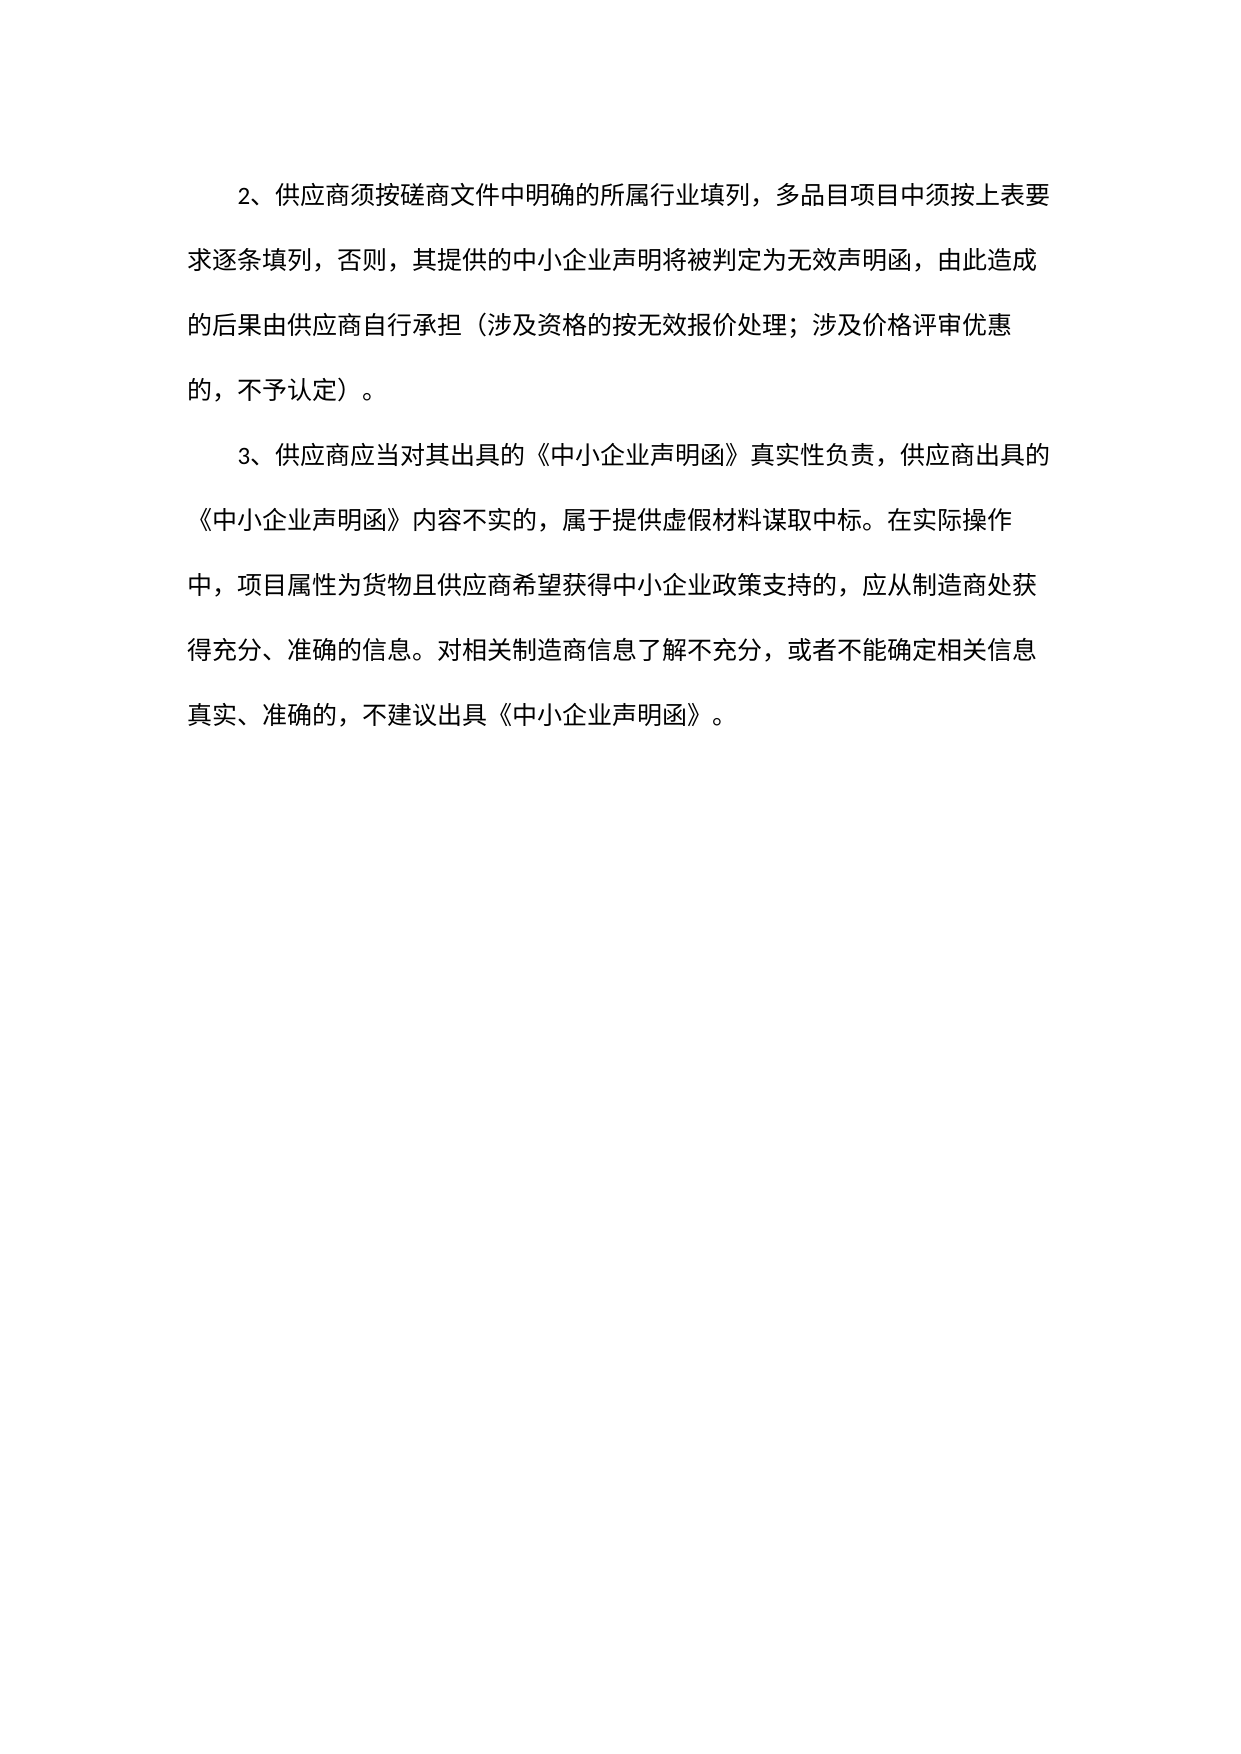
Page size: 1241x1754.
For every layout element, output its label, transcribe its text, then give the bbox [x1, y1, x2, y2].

text 3、供应商应当对其出具的《中小企业声明函》真实性负责，供应商出具的《中小企业声明函》内容不实的，属于提供虚假材料谋取中标。在实际操作中，项目属性为货物且供应商希望获得中小企业政策支持的，应从制造商处获得充分、准确的信息。对相关制造商信息了解不充分，或者不能确定相关信息真实、准确的，不建议出具《中小企业声明函》。 [187, 422, 1053, 747]
text 2、供应商须按磋商文件中明确的所属行业填列，多品目项目中须按上表要求逐条填列，否则，其提供的中小企业声明将被判定为无效声明函，由此造成的后果由供应商自行承担（涉及资格的按无效报价处理；涉及价格评审优惠的，不予认定）。 [187, 162, 1053, 422]
